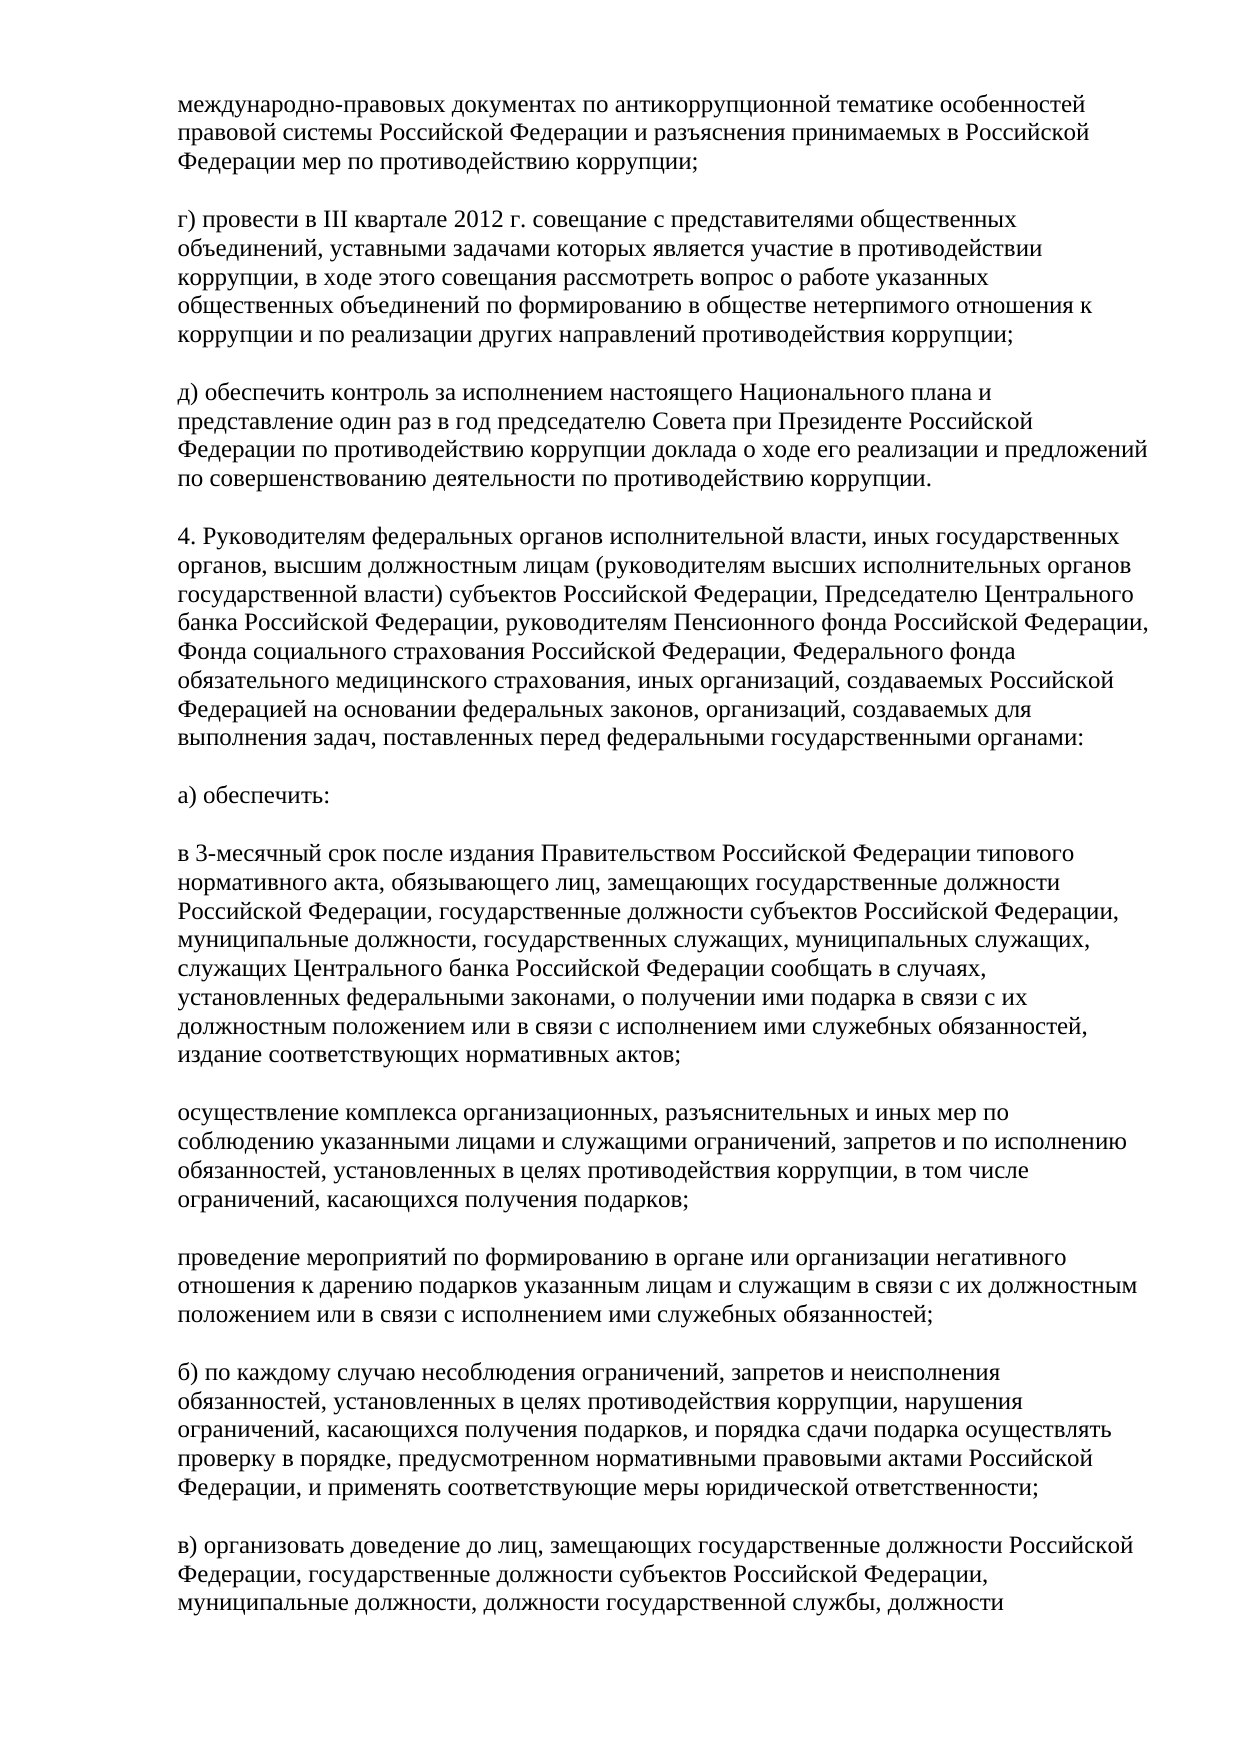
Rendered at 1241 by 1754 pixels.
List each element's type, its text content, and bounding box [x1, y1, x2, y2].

text а) обеспечить: [177, 780, 1152, 809]
text г) провести в III квартале 2012 г. совещание с представителями общественных объединений, уставными задачами которых является участие в противодействии коррупции, в ходе этого совещания рассмотреть вопрос о работе указанных общественных объединений по формированию в обществе нетерпимого отношения к коррупции и по реализации других направлений противодействия коррупции; [177, 204, 1152, 348]
text осуществление комплекса организационных, разъяснительных и иных мер по соблюдению указанными лицами и служащими ограничений, запретов и по исполнению обязанностей, установленных в целях противодействия коррупции, в том числе ограничений, касающихся получения подарков; [177, 1097, 1152, 1212]
text в 3-месячный срок после издания Правительством Российской Федерации типового нормативного акта, обязывающего лиц, замещающих государственные должности Российской Федерации, государственные должности субъектов Российской Федерации, муниципальные должности, государственных служащих, муниципальных служащих, служащих Центрального банка Российской Федерации сообщать в случаях, установленных федеральными законами, о получении ими подарка в связи с их должностным положением или в связи с исполнением ими служебных обязанностей, издание соответствующих нормативных актов; [177, 838, 1152, 1068]
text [177, 89, 1152, 175]
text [177, 1530, 1152, 1616]
text б) по каждому случаю несоблюдения ограничений, запретов и неисполнения обязанностей, установленных в целях противодействия коррупции, нарушения ограничений, касающихся получения подарков, и порядка сдачи подарка осуществлять проверку в порядке, предусмотренном нормативными правовыми актами Российской Федерации, и применять соответствующие меры юридической ответственности; [177, 1357, 1152, 1501]
text 4. Руководителям федеральных органов исполнительной власти, иных государственных органов, высшим должностным лицам (руководителям высших исполнительных органов государственной власти) субъектов Российской Федерации, Председателю Центрального банка Российской Федерации, руководителям Пенсионного фонда Российской Федерации, Фонда социального страхования Российской Федерации, Федерального фонда обязательного медицинского страхования, иных организаций, создаваемых Российской Федерацией на основании федеральных законов, организаций, создаваемых для выполнения задач, поставленных перед федеральными государственными органами: [177, 521, 1152, 751]
text д) обеспечить контроль за исполнением настоящего Национального плана и представление один раз в год председателю Совета при Президенте Российской Федерации по противодействию коррупции доклада о ходе его реализации и предложений по совершенствованию деятельности по противодействию коррупции. [177, 377, 1152, 492]
text проведение мероприятий по формированию в органе или организации негативного отношения к дарению подарков указанным лицам и служащим в связи с их должностным положением или в связи с исполнением ими служебных обязанностей; [177, 1242, 1152, 1328]
